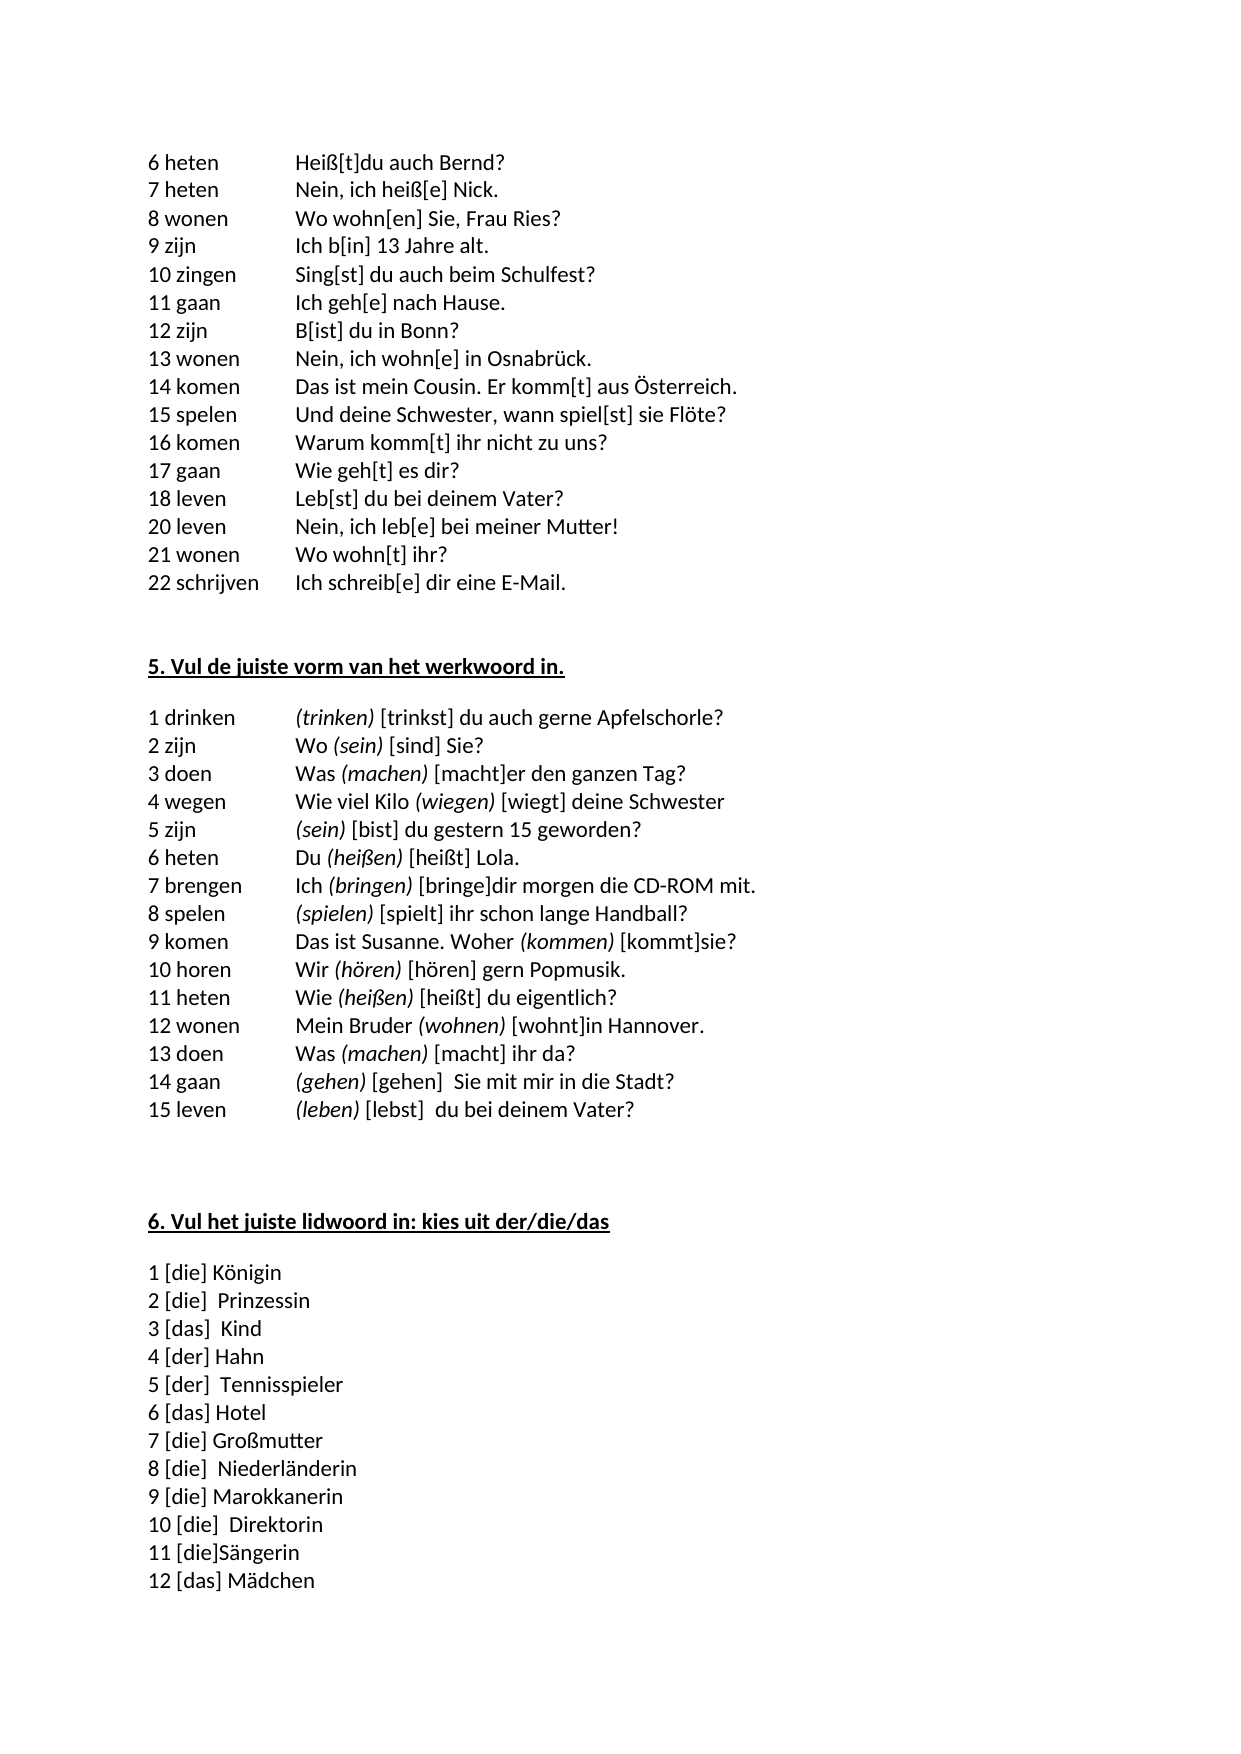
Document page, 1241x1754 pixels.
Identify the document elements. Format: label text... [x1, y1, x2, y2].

text 10 [die] Direktorin [148, 1510, 1093, 1538]
text 21 wonen Wo wohn[t] ihr? [148, 540, 1093, 568]
text 7 heten Nein, ich heiß[e] Nick. [148, 176, 1093, 204]
text 6. Vul het juiste lidwoord in: kies uit der/die/das [148, 1207, 1093, 1235]
text 2 [die] Prinzessin [148, 1286, 1093, 1314]
text 6 [das] Hotel [148, 1398, 1093, 1426]
text 2 zijn Wo (sein) [sind] Sie? [148, 731, 1093, 759]
text 11 [die]Sängerin [148, 1538, 1093, 1566]
text 9 komen Das ist Susanne. Woher (kommen) [kommt]sie? [148, 927, 1093, 955]
text 9 zijn Ich b[in] 13 Jahre alt. [148, 232, 1093, 260]
text 4 [der] Hahn [148, 1342, 1093, 1370]
text 12 [das] Mädchen [148, 1566, 1093, 1594]
text 12 wonen Mein Bruder (wohnen) [wohnt]in Hannover. [148, 1011, 1093, 1039]
text 7 [die] Großmutter [148, 1426, 1093, 1454]
text 16 komen Warum komm[t] ihr nicht zu uns? [148, 428, 1093, 456]
text 5. Vul de juiste vorm van het werkwoord in. [148, 652, 1093, 680]
text 5 zijn (sein) [bist] du gestern 15 geworden? [148, 815, 1093, 843]
text 14 gaan (gehen) [gehen] Sie mit mir in die Stadt? [148, 1067, 1093, 1095]
text 10 zingen Sing[st] du auch beim Schulfest? [148, 260, 1093, 288]
text 6 heten Heiß[t]du auch Bernd? [148, 148, 1093, 176]
text 6 heten Du (heißen) [heißt] Lola. [148, 843, 1093, 871]
text 8 [die] Niederländerin [148, 1454, 1093, 1482]
text 8 wonen Wo wohn[en] Sie, Frau Ries? [148, 204, 1093, 232]
text 9 [die] Marokkanerin [148, 1482, 1093, 1510]
text 1 [die] Königin [148, 1258, 1093, 1286]
text 11 heten Wie (heißen) [heißt] du eigentlich? [148, 983, 1093, 1011]
text 15 leven (leben) [lebst] du bei deinem Vater? [148, 1095, 1093, 1123]
text 15 spelen Und deine Schwester, wann spiel[st] sie Flöte? [148, 400, 1093, 428]
text 17 gaan Wie geh[t] es dir? [148, 456, 1093, 484]
text 12 zijn B[ist] du in Bonn? [148, 316, 1093, 344]
text 1 drinken (trinken) [trinkst] du auch gerne Apfelschorle? [148, 703, 1093, 731]
text 13 wonen Nein, ich wohn[e] in Osnabrück. [148, 344, 1093, 372]
text 3 doen Was (machen) [macht]er den ganzen Tag? [148, 759, 1093, 787]
text 13 doen Was (machen) [macht] ihr da? [148, 1039, 1093, 1067]
text 22 schrijven Ich schreib[e] dir eine E-Mail. [148, 568, 1093, 596]
text 8 spelen (spielen) [spielt] ihr schon lange Handball? [148, 899, 1093, 927]
text 10 horen Wir (hören) [hören] gern Popmusik. [148, 955, 1093, 983]
text 14 komen Das ist mein Cousin. Er komm[t] aus Österreich. [148, 372, 1093, 400]
text 11 gaan Ich geh[e] nach Hause. [148, 288, 1093, 316]
text 5 [der] Tennisspieler [148, 1370, 1093, 1398]
text 7 brengen Ich (bringen) [bringe]dir morgen die CD-ROM mit. [148, 871, 1093, 899]
text 3 [das] Kind [148, 1314, 1093, 1342]
text 18 leven Leb[st] du bei deinem Vater? [148, 484, 1093, 512]
text 4 wegen Wie viel Kilo (wiegen) [wiegt] deine Schwester [148, 787, 1093, 815]
text 20 leven Nein, ich leb[e] bei meiner Mutter! [148, 512, 1093, 540]
